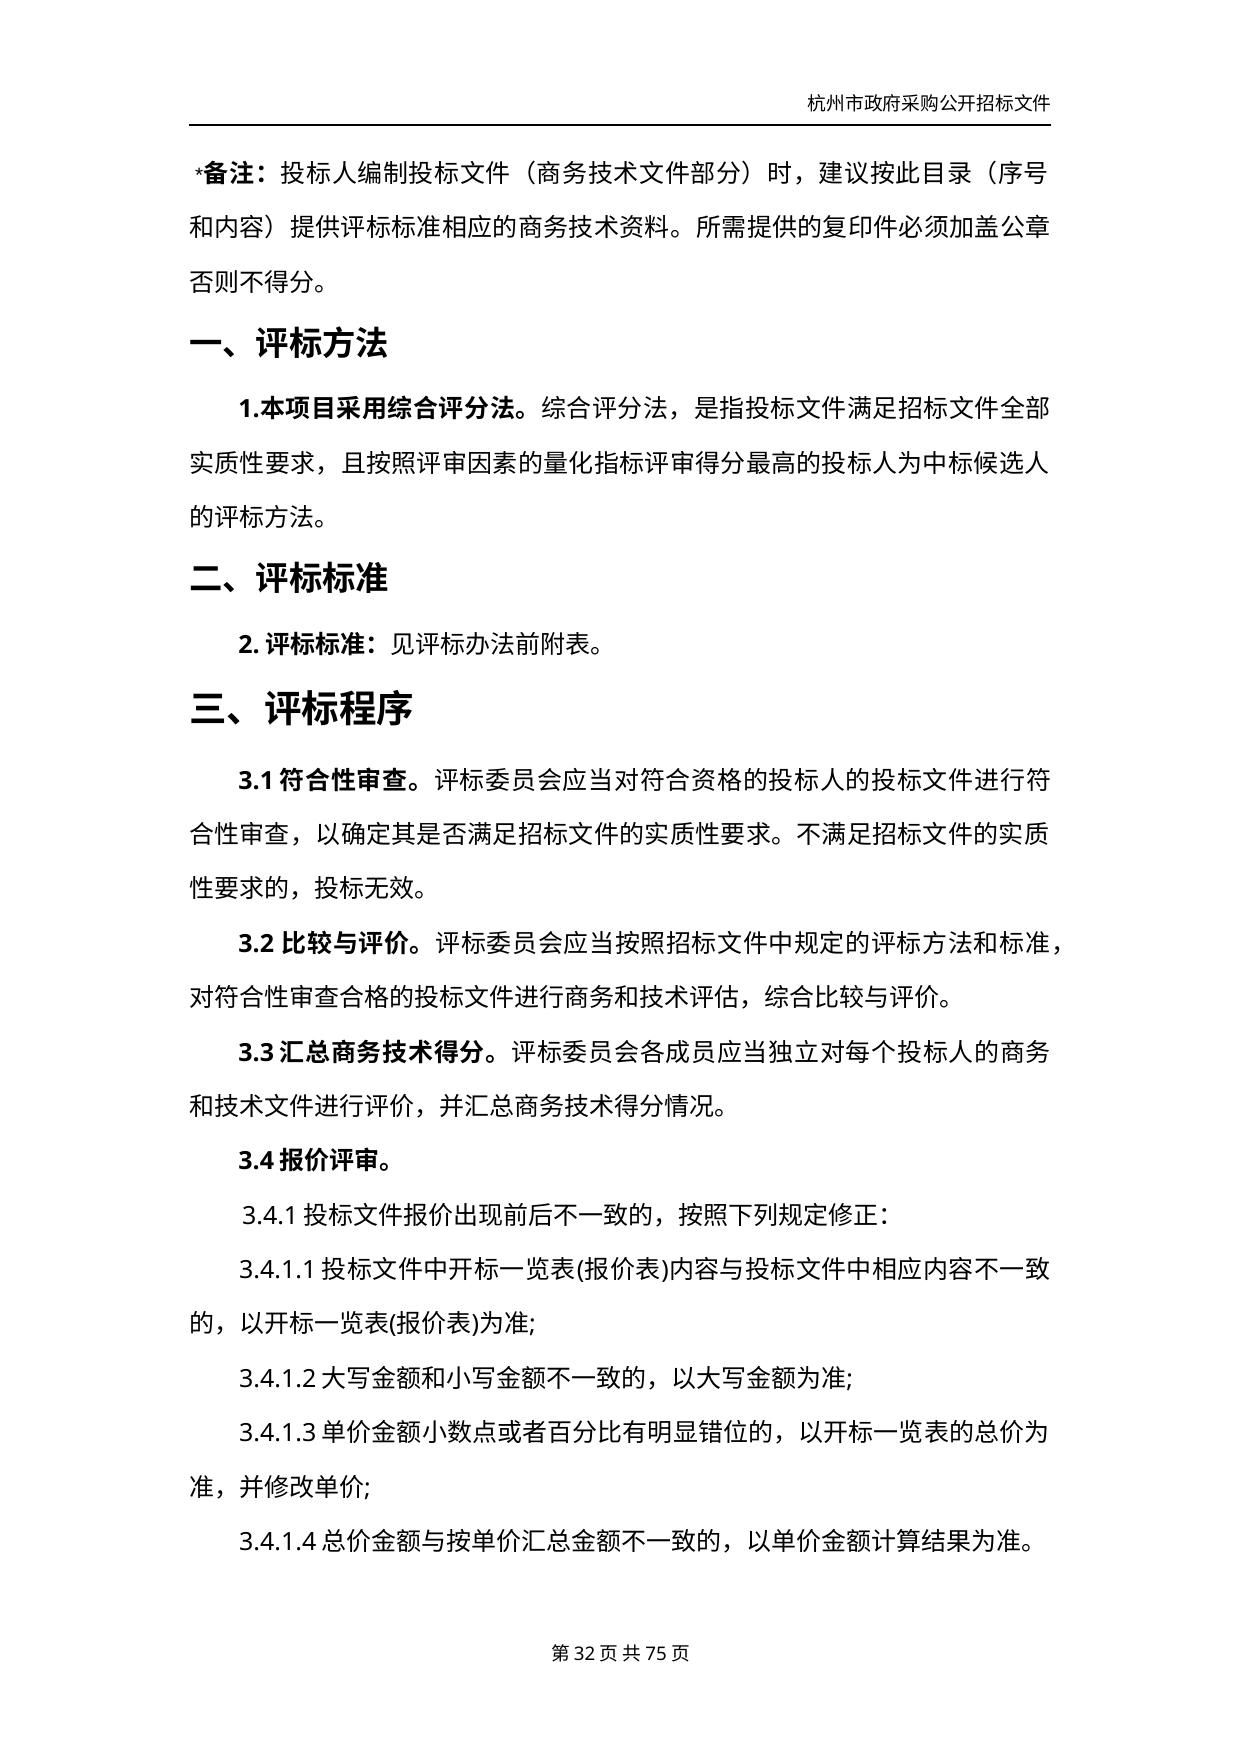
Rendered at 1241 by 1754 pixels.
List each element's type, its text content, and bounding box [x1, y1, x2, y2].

text 一、评标方法 [189, 317, 1051, 365]
text 3.3汇总商务技术得分。评标委员会各成员应当独立对每个投标人的商务和技术文件进行评价，并汇总商务技术得分情况。 [189, 1032, 1051, 1123]
text 3.4.1.3单价金额小数点或者百分比有明显错位的，以开标一览表的总价为准，并修改单价; [189, 1413, 1051, 1503]
text 三、评标程序 [189, 679, 1051, 733]
text 3.4.1.1投标文件中开标一览表(报价表)内容与投标文件中相应内容不一致的，以开标一览表(报价表)为准; [189, 1249, 1051, 1340]
text 二、评标标准 [189, 552, 1051, 600]
text 3.4.1投标文件报价出现前后不一致的，按照下列规定修正： [189, 1195, 1051, 1231]
text *备注：投标人编制投标文件（商务技术文件部分）时，建议按此目录（序号和内容）提供评标标准相应的商务技术资料。所需提供的复印件必须加盖公章，否则不得分。 [189, 153, 1051, 298]
text 3.1符合性审查。评标委员会应当对符合资格的投标人的投标文件进行符合性审查，以确定其是否满足招标文件的实质性要求。不满足招标文件的实质性要求的，投标无效。 [189, 760, 1051, 905]
text 3.4报价评审。 [189, 1141, 1051, 1177]
text 2. 评标标准：见评标办法前附表。 [189, 624, 1051, 661]
text 3.2 比较与评价。评标委员会应当按照招标文件中规定的评标方法和标准，对符合性审查合格的投标文件进行商务和技术评估，综合比较与评价。 [189, 923, 1051, 1014]
text 1.本项目采用综合评分法。综合评分法，是指投标文件满足招标文件全部实质性要求，且按照评审因素的量化指标评审得分最高的投标人为中标候选人的评标方法。 [189, 389, 1051, 534]
text 3.4.1.4总价金额与按单价汇总金额不一致的，以单价金额计算结果为准。 [189, 1521, 1051, 1558]
text 3.4.1.2大写金额和小写金额不一致的，以大写金额为准; [189, 1358, 1051, 1394]
